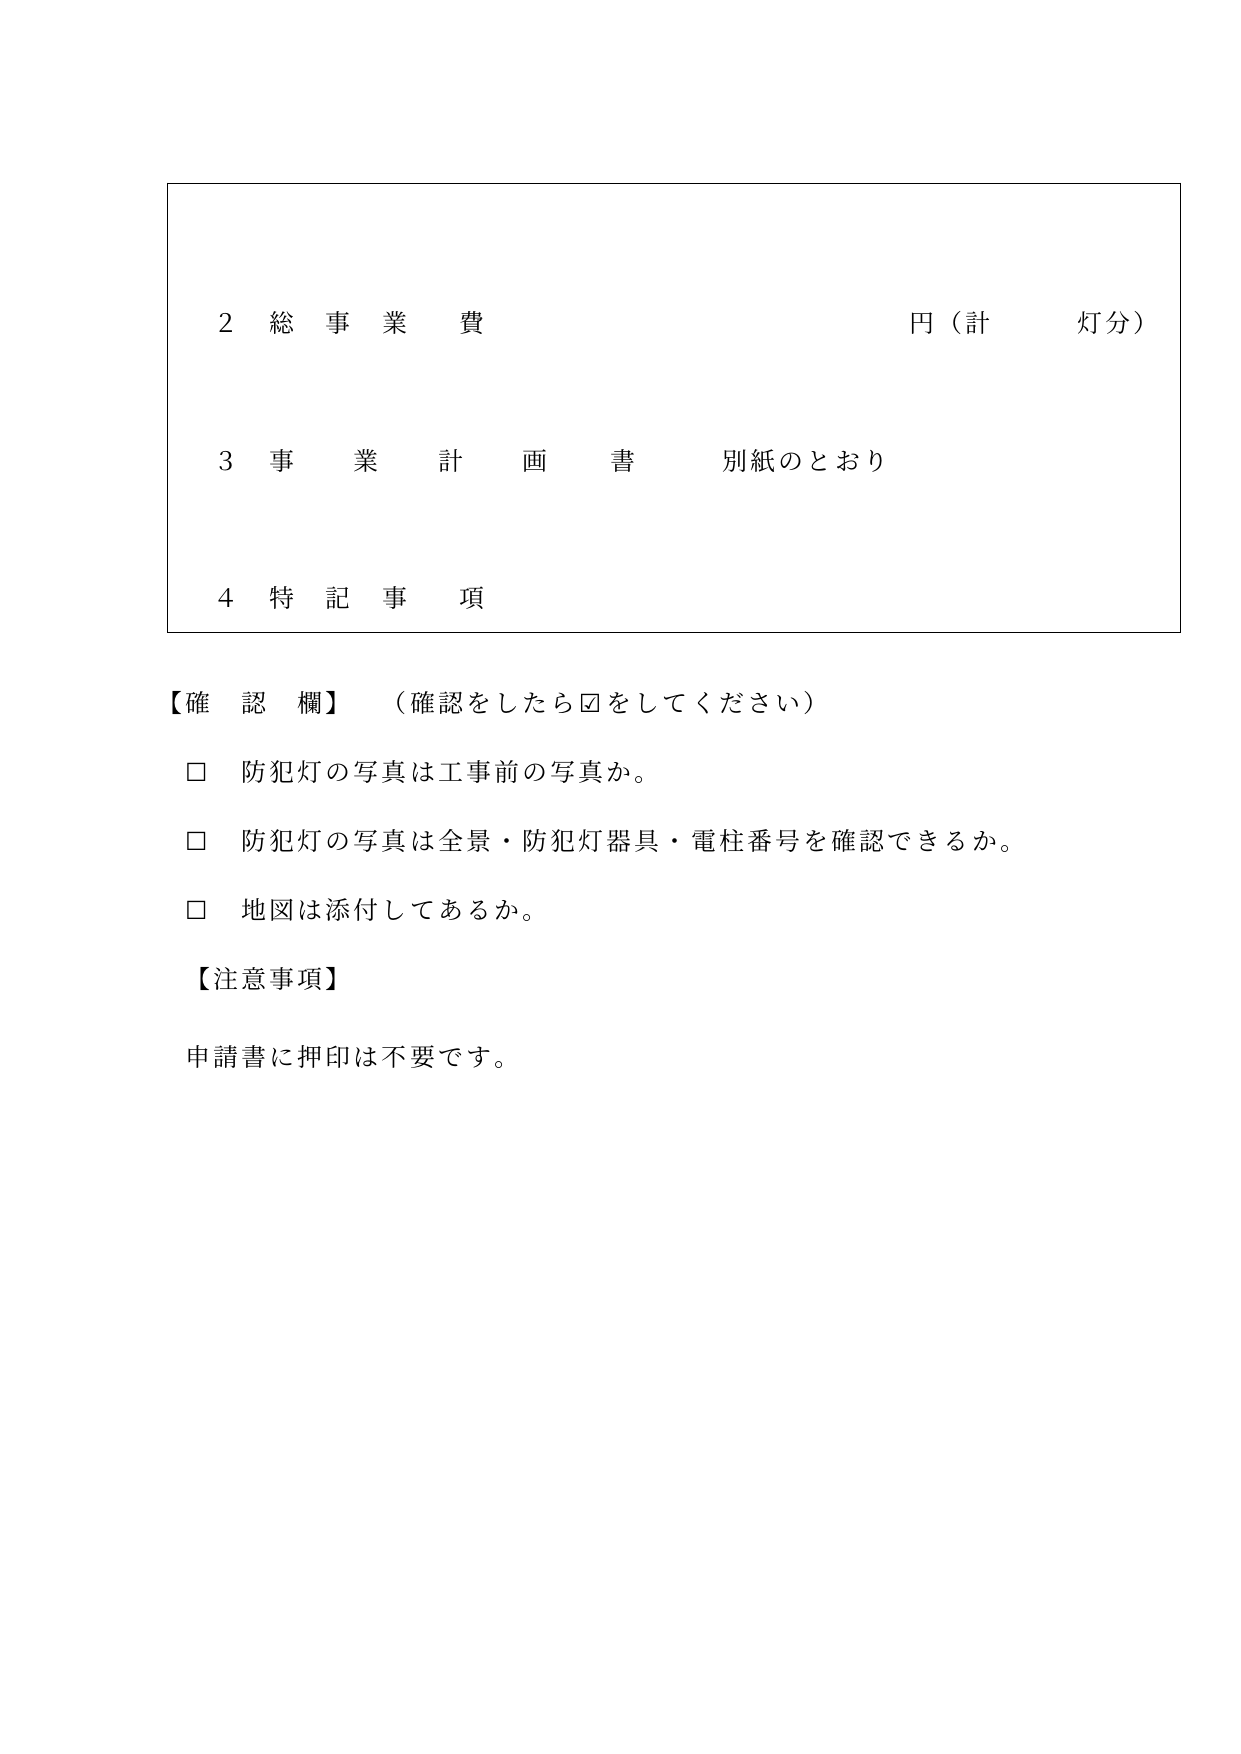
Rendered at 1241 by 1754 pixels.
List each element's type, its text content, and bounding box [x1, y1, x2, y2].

text 【注意事項】 [157, 943, 1113, 1012]
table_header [168, 184, 1180, 632]
text 【確 認 欄】 （確認をしたら☑をしてください） [157, 667, 1113, 736]
text 申請書に押印は不要です。 [157, 1021, 1113, 1090]
text ☐ 地図は添付してあるか。 [157, 874, 1113, 943]
text ☐ 防犯灯の写真は全景・防犯灯器具・電柱番号を確認できるか。 [157, 805, 1113, 874]
text ☐ 防犯灯の写真は工事前の写真か。 [157, 736, 1113, 805]
